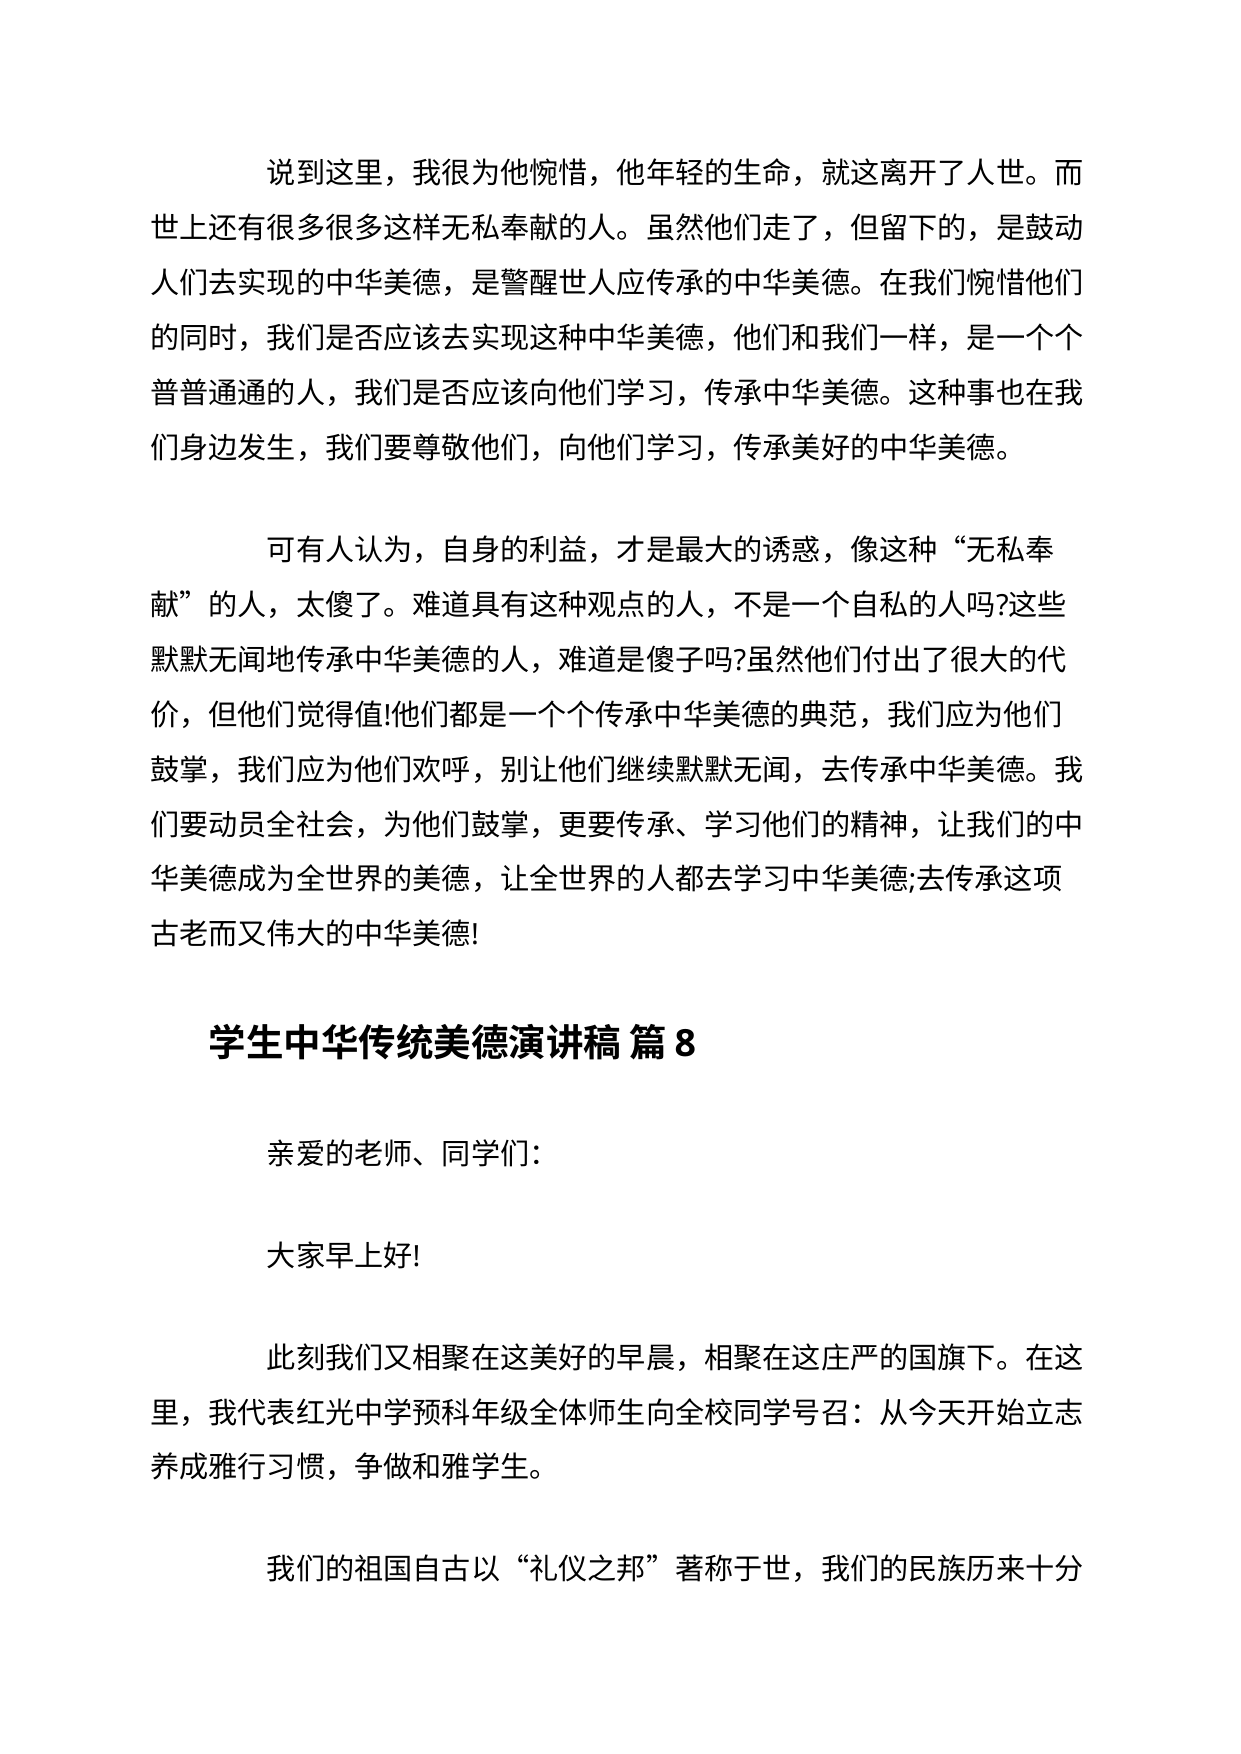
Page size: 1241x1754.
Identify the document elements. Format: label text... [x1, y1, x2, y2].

text 可有人认为，自身的利益，才是最大的诱惑，像这种“无私奉献”的人，太傻了。难道具有这种观点的人，不是一个自私的人吗?这些默默无闻地传承中华美德的人，难道是傻子吗?虽然他们付出了很大的代价，但他们觉得值!他们都是一个个传承中华美德的典范，我们应为他们鼓掌，我们应为他们欢呼，别让他们继续默默无闻，去传承中华美德。我们要动员全社会，为他们鼓掌，更要传承、学习他们的精神，让我们的中华美德成为全世界的美德，让全世界的人都去学习中华美德;去传承这项古老而又伟大的中华美德! [150, 526, 1090, 953]
text 学生中华传统美德演讲稿 篇8 [150, 1013, 1090, 1067]
text 大家早上好! [150, 1232, 1090, 1275]
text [150, 1546, 1090, 1588]
text 亲爱的老师、同学们： [150, 1131, 1090, 1173]
text 说到这里，我很为他惋惜，他年轻的生命，就这离开了人世。而世上还有很多很多这样无私奉献的人。虽然他们走了，但留下的，是鼓动人们去实现的中华美德，是警醒世人应传承的中华美德。在我们惋惜他们的同时，我们是否应该去实现这种中华美德，他们和我们一样，是一个个普普通通的人，我们是否应该向他们学习，传承中华美德。这种事也在我们身边发生，我们要尊敬他们，向他们学习，传承美好的中华美德。 [150, 150, 1090, 467]
text 此刻我们又相聚在这美好的早晨，相聚在这庄严的国旗下。在这里，我代表红光中学预科年级全体师生向全校同学号召：从今天开始立志养成雅行习惯，争做和雅学生。 [150, 1334, 1090, 1486]
